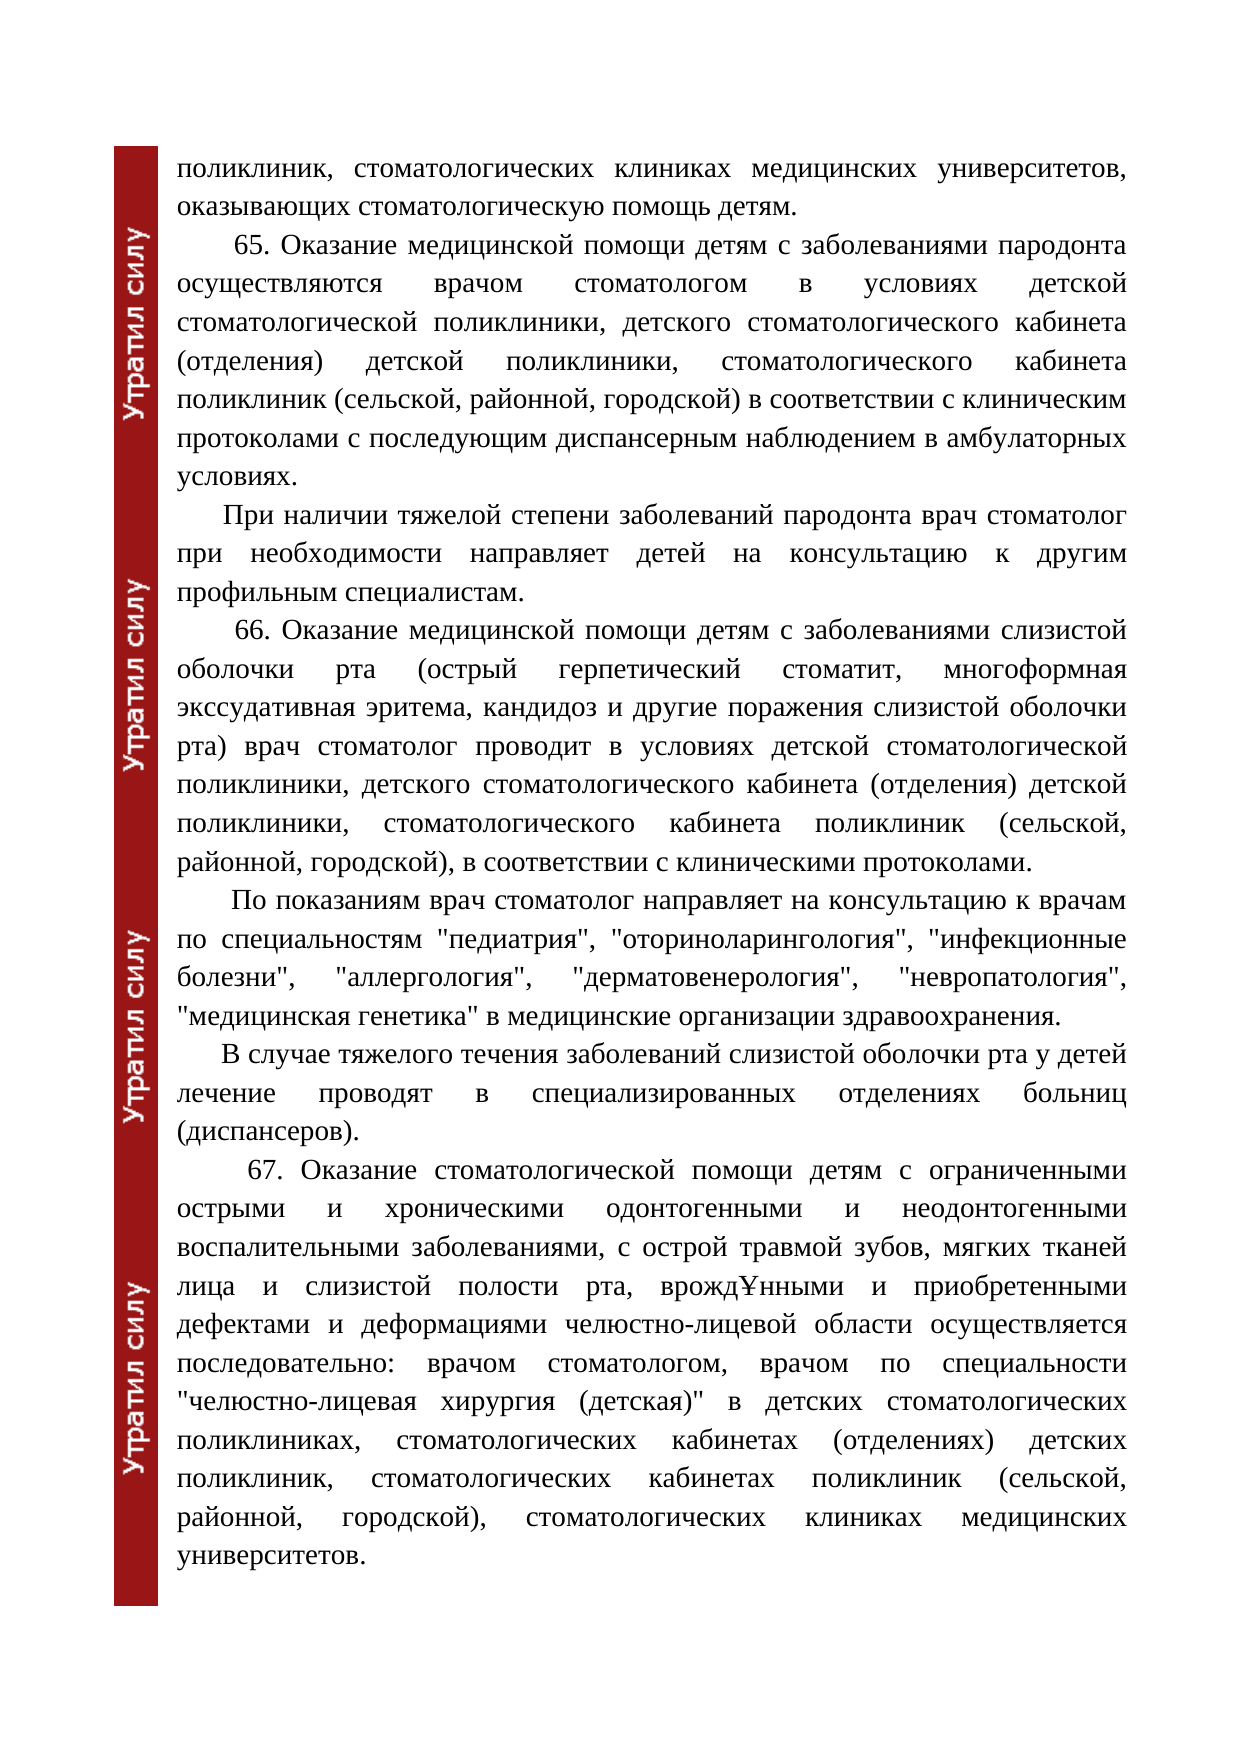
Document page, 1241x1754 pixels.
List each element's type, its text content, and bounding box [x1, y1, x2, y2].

picture [114, 1147, 158, 1152]
picture [114, 877, 158, 882]
picture [114, 1571, 158, 1606]
text 65. Оказание медицинской помощи детям с заболеваниями пародонта осуществляются врачом стоматологом в условиях детской стоматологической поликлиники, детского стоматологического кабинета (отделения) детской поликлиники, стоматологического кабинета поликлиник (сельской, районной, городской) в соответствии с клиническим протоколами с последующим диспансерным наблюдением в амбулаторных условиях. [112, 227, 1128, 492]
text 66. Оказание медицинской помощи детям с заболеваниями слизистой оболочки рта (острый герпетический стоматит, многоформная экссудативная эритема, кандидоз и другие поражения слизистой оболочки рта) врач стоматолог проводит в условиях детской стоматологической поликлиники, детского стоматологического кабинета (отделения) детской поликлиники, стоматологического кабинета поликлиник (сельской, районной, городской), в соответствии с клиническими протоколами. [112, 612, 1128, 877]
text В случае тяжелого течения заболеваний слизистой оболочки рта у детей лечение проводят в специализированных отделениях больниц (диспансеров). [112, 1036, 1128, 1147]
text При наличии тяжелой степени заболеваний пародонта врач стоматолог при необходимости направляет детей на консультацию к другим профильным специалистам. [112, 497, 1128, 607]
text 67. Оказание стоматологической помощи детям с ограниченными острыми и хроническими одонтогенными и неодонтогенными воспалительными заболеваниями, с острой травмой зубов, мягких тканей лица и слизистой полости рта, врождҰнными и приобретенными дефектами и деформациями челюстно-лицевой области осуществляется последовательно: врачом стоматологом, врачом по специальности "челюстно-лицевая хирургия (детская)" в детских стоматологических поликлиниках, стоматологических кабинетах (отделениях) детских поликлиник, стоматологических кабинетах поликлиник (сельской, районной, городской), стоматологических клиниках медицинских университетов. [112, 1152, 1128, 1571]
picture [114, 607, 158, 612]
picture [114, 222, 158, 227]
text По показаниям врач стоматолог направляет на консультацию к врачам по специальностям "педиатрия", "оториноларингология", "инфекционные болезни", "аллергология", "дерматовенерология", "невропатология", "медицинская генетика" в медицинские организации здравоохранения. [112, 882, 1128, 1031]
picture [114, 1031, 158, 1036]
picture [114, 492, 158, 497]
picture [114, 146, 158, 150]
